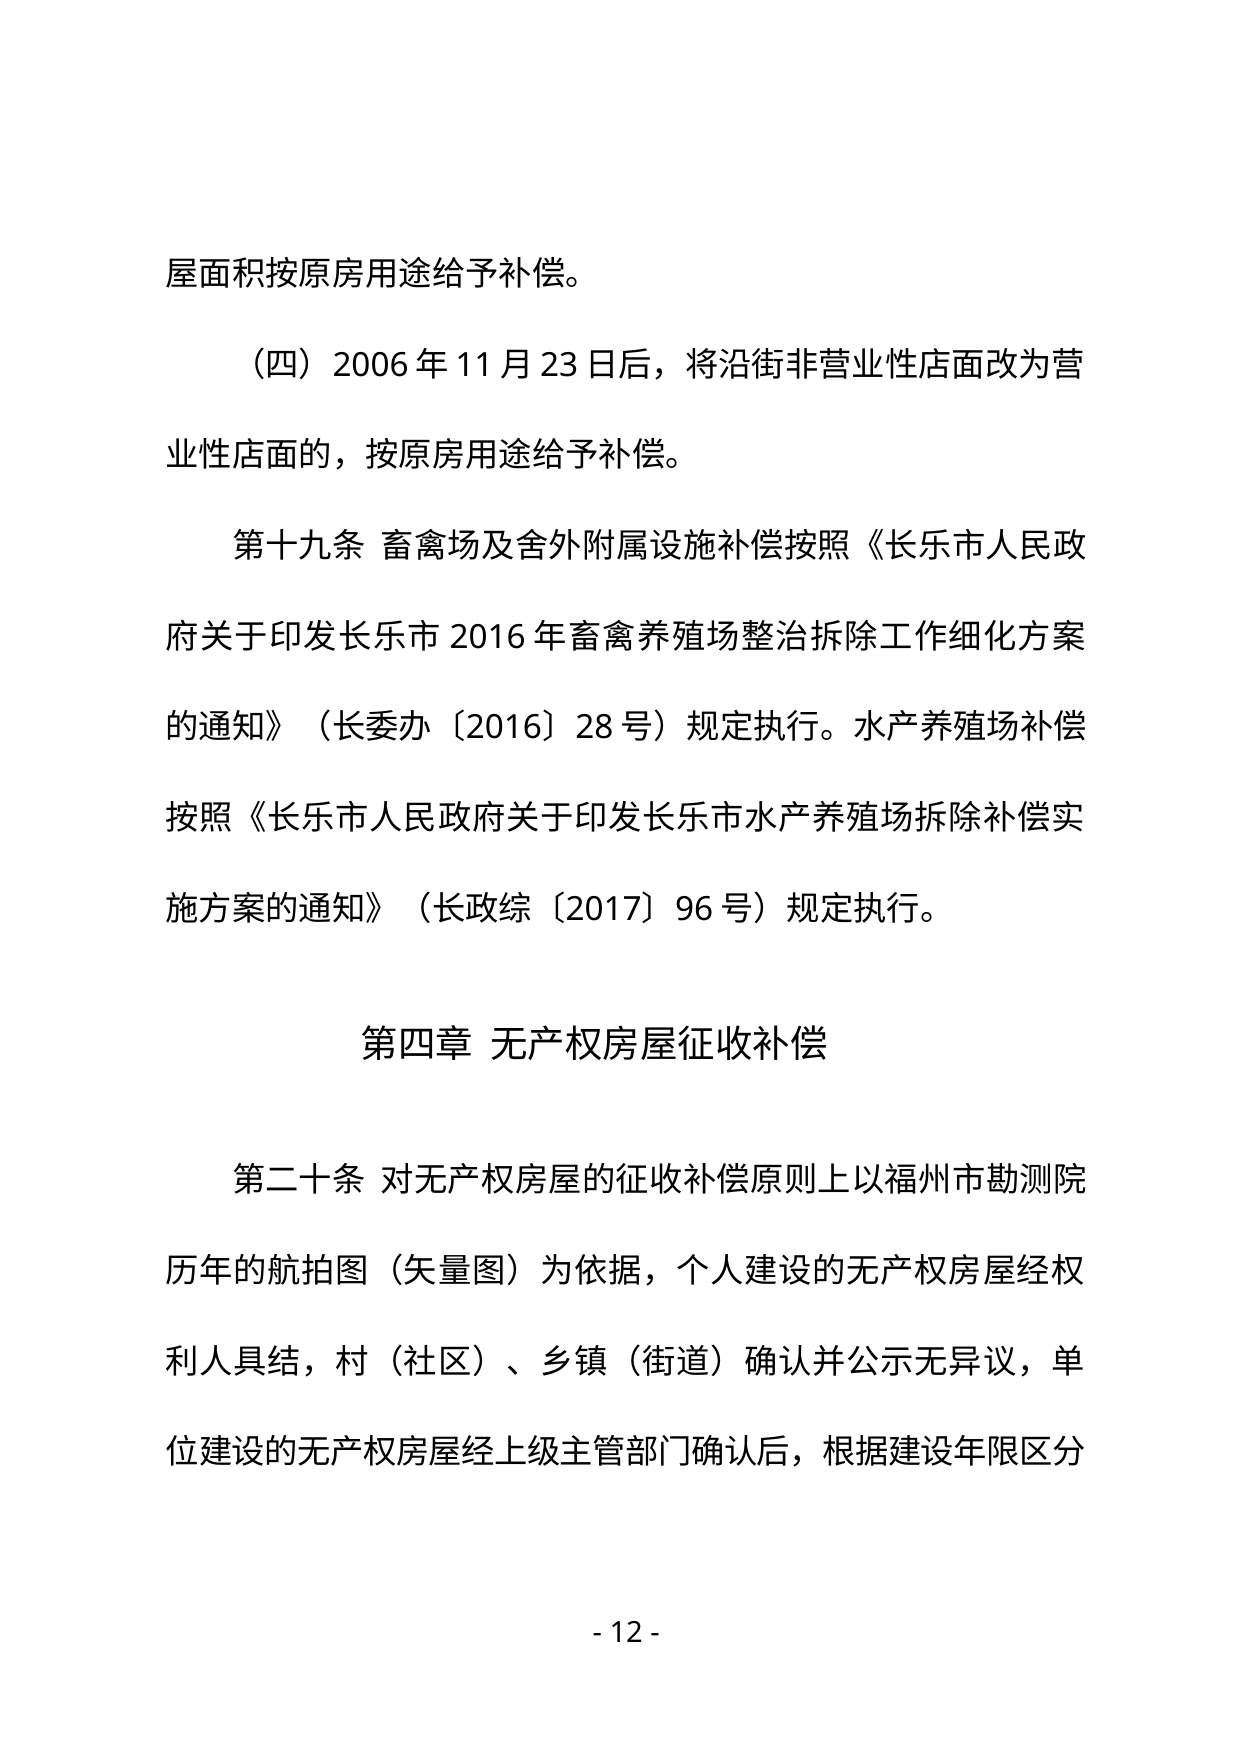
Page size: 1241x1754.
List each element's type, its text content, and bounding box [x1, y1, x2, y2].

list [165, 1132, 1087, 1494]
list 无产权房屋征收补偿 [165, 996, 1087, 1087]
list （四）2006年11月23日后，将沿街非营业性店面改为营业性店面的，按原房用途给予补偿。 [165, 316, 1087, 498]
list 畜禽场及舍外附属设施补偿按照《长乐市人民政府关于印发长乐市2016年畜禽养殖场整治拆除工作细化方案的通知》（长委办〔2016〕28号）规定执行。水产养殖场补偿按照《长乐市人民政府关于印发长乐市水产养殖场拆除补偿实施方案的通知》（长政综〔2017〕96号）规定执行。 [165, 498, 1087, 951]
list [165, 226, 1087, 316]
